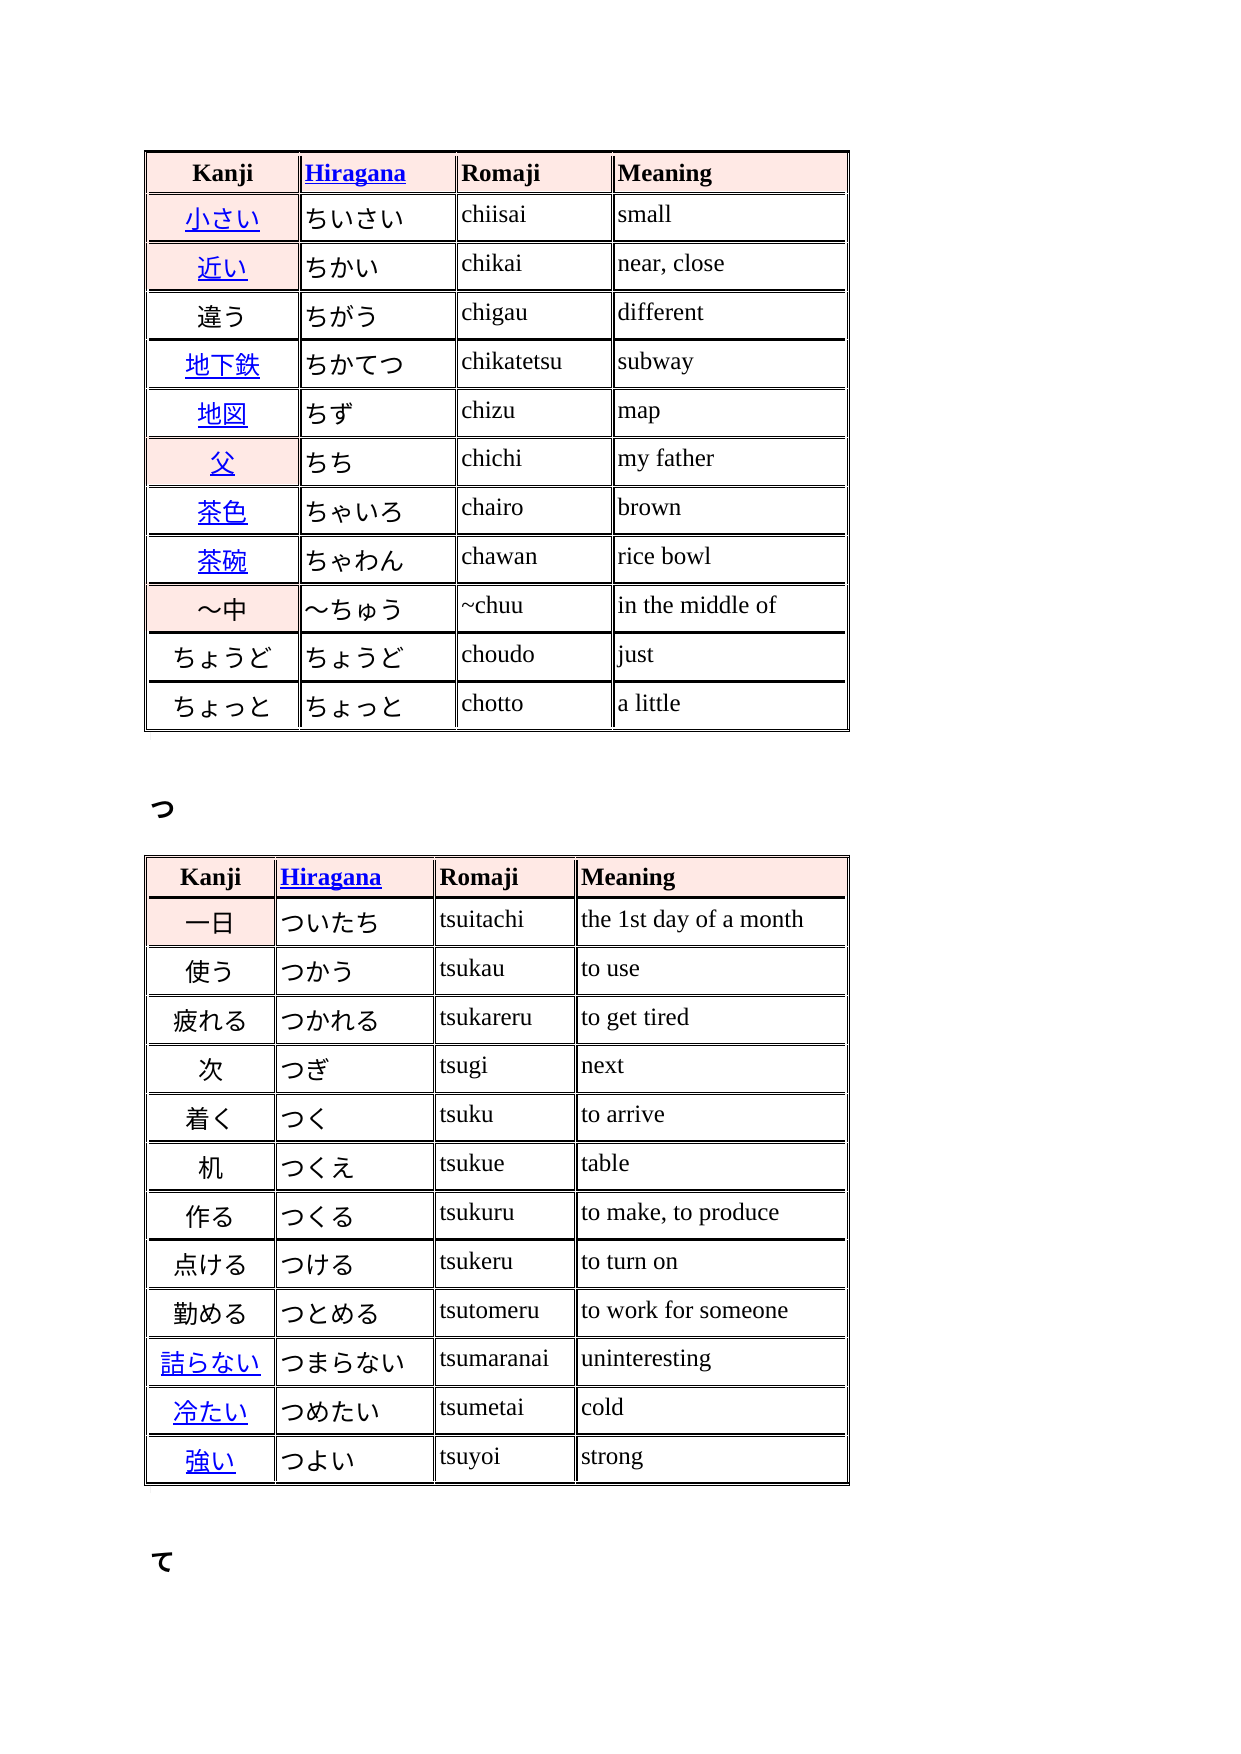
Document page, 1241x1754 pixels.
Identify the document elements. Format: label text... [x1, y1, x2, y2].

table_cell tsuku [436, 1095, 574, 1140]
table_cell tsukuru [436, 1193, 574, 1238]
table_cell 作る [147, 1189, 274, 1238]
text て [150, 1543, 1090, 1579]
table_header Kanji [147, 152, 300, 191]
table_cell 使う [145, 945, 276, 994]
table_cell ちち [302, 439, 455, 484]
table_cell つかう [277, 948, 433, 994]
table_cell tsukue [436, 1144, 574, 1189]
table_cell to turn on [578, 1238, 848, 1287]
table_cell ちいさい [302, 195, 455, 240]
table_cell 疲れる [145, 994, 276, 1042]
table_cell ちず [302, 390, 455, 436]
table_cell 〜中 [147, 582, 298, 631]
table_cell my father [613, 436, 848, 484]
table_cell 地下鉄 [145, 338, 298, 387]
table_cell near, close [615, 240, 847, 289]
table_cell つとめる [277, 1290, 433, 1336]
table_cell ちょうど [302, 634, 455, 680]
table_cell つくる [277, 1193, 433, 1238]
table_cell map [613, 387, 848, 436]
table_cell 机 [147, 1140, 274, 1189]
table_cell to make, to produce [578, 1189, 847, 1238]
table_cell the 1st day of a month [578, 896, 847, 945]
table_cell strong [576, 1433, 847, 1482]
table_cell つぎ [277, 1046, 433, 1091]
table_cell ちがう [302, 293, 455, 338]
table_cell uninteresting [576, 1336, 848, 1384]
table_cell tsukareru [436, 997, 574, 1042]
table_header Romaji [435, 856, 576, 896]
table_cell つくえ [277, 1144, 433, 1189]
table_cell chawan [458, 537, 611, 582]
table_cell 点ける [145, 1238, 274, 1287]
table_header Meaning [613, 153, 847, 191]
table_cell table [578, 1140, 847, 1189]
table_cell chotto [456, 680, 613, 729]
table_cell 近い [147, 240, 298, 289]
table_cell tsuyoi [435, 1433, 576, 1482]
table_cell つよい [276, 1437, 435, 1482]
table_cell in the middle of [615, 582, 847, 631]
table_cell ちょうど [147, 631, 298, 680]
table_cell 次 [147, 1043, 274, 1091]
table_cell 冷たい [147, 1385, 274, 1433]
table_cell small [615, 191, 847, 240]
table_header Romaji [456, 152, 613, 191]
table_header Meaning [576, 858, 847, 896]
table_cell 詰らない [145, 1336, 276, 1384]
table_header Hiragana [300, 153, 456, 191]
table_cell ちかい [302, 244, 455, 289]
table_cell ちかてつ [302, 341, 455, 387]
table_cell ~chuu [458, 586, 611, 631]
table_cell ちゃわん [302, 537, 455, 582]
table_cell chairo [458, 488, 611, 533]
table_cell chichi [458, 439, 611, 484]
table_cell 小さい [147, 191, 298, 240]
table_cell つける [277, 1241, 433, 1287]
table_cell tsutomeru [436, 1290, 574, 1336]
table_cell 勤める [145, 1287, 276, 1336]
table_cell rice bowl [615, 533, 847, 582]
table_cell cold [578, 1385, 847, 1433]
table_cell tsugi [436, 1046, 574, 1091]
table_cell just [615, 631, 847, 680]
table_cell chikatetsu [458, 341, 611, 387]
table_cell ちょっと [300, 683, 456, 729]
table_cell to get tired [576, 994, 848, 1042]
table_cell つまらない [277, 1339, 433, 1384]
table_cell ちょっと [147, 680, 300, 729]
table_cell tsuitachi [436, 899, 574, 945]
table_cell tsukau [436, 948, 574, 994]
table_cell to use [576, 945, 848, 994]
table_cell chigau [458, 293, 611, 338]
table_cell brown [615, 485, 847, 533]
table_cell 父 [145, 436, 300, 484]
table_cell tsumaranai [436, 1339, 574, 1384]
table_cell chiisai [458, 195, 611, 240]
table_cell ちゃいろ [302, 488, 455, 533]
table_header Kanji [147, 858, 276, 896]
table_cell tsumetai [436, 1388, 574, 1433]
table_cell to arrive [578, 1091, 847, 1140]
table_cell 〜ちゅう [302, 586, 455, 631]
table_cell chikai [458, 244, 611, 289]
table_cell 茶色 [147, 485, 298, 533]
table_cell つかれる [277, 997, 433, 1042]
table_cell choudo [458, 634, 611, 680]
table_header Hiragana [276, 858, 435, 896]
table_cell to work for someone [576, 1287, 848, 1336]
table_cell 茶碗 [147, 533, 298, 582]
table_cell 違う [147, 289, 298, 338]
table_cell next [578, 1043, 847, 1091]
table_cell 地図 [145, 387, 300, 436]
table_cell 一日 [147, 896, 274, 945]
table_cell chizu [458, 390, 611, 436]
table_cell 強い [147, 1433, 276, 1482]
table_cell a little [613, 680, 847, 729]
table_cell different [615, 289, 847, 338]
table_cell ついたち [277, 899, 433, 945]
table_cell subway [615, 338, 848, 387]
table_cell 着く [147, 1091, 274, 1140]
table_cell tsukeru [436, 1241, 574, 1287]
table_cell つめたい [277, 1388, 433, 1433]
table_cell つく [277, 1095, 433, 1140]
text つ [150, 789, 1090, 825]
